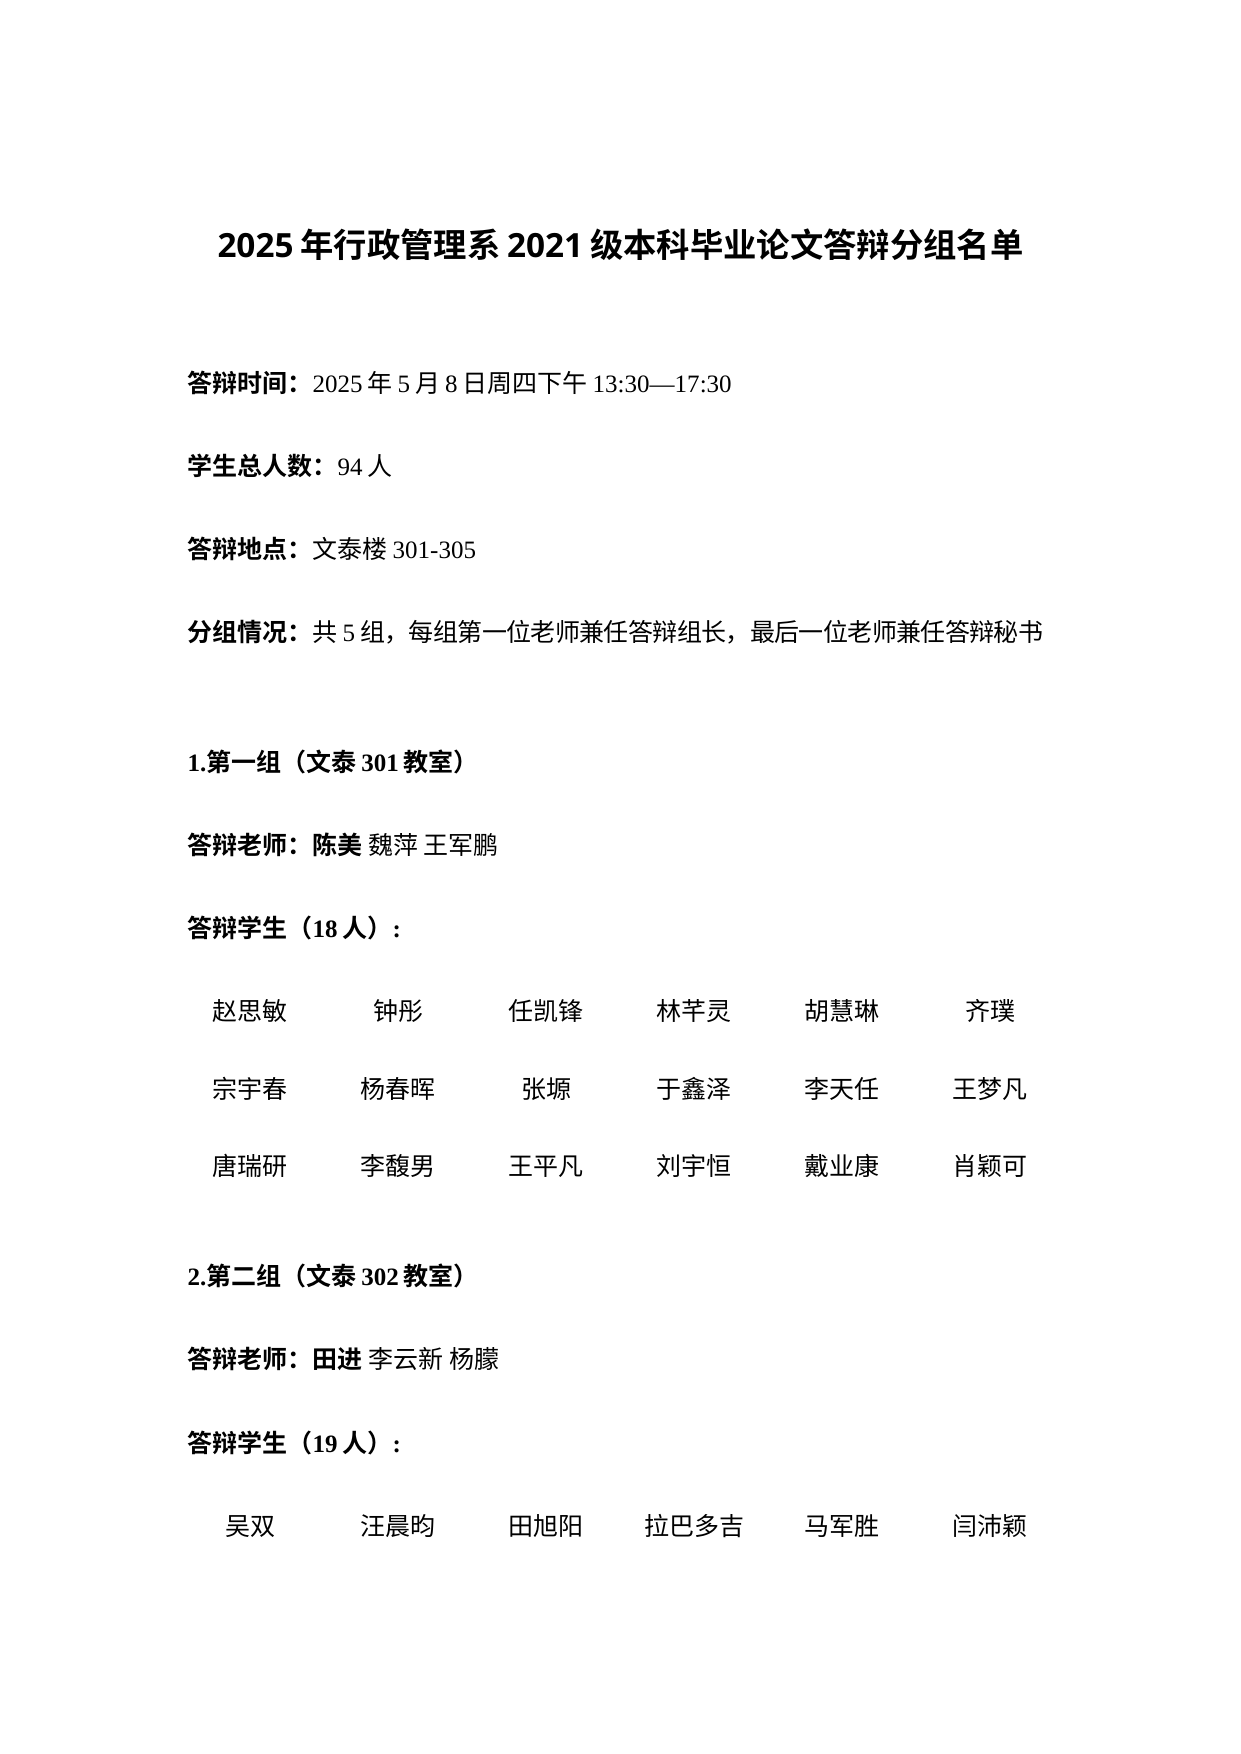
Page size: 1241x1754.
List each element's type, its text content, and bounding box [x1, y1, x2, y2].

table_header 任凯锋 [472, 978, 620, 1055]
table_cell 杨春晖 [324, 1055, 472, 1132]
table_header 赵思敏 [176, 978, 324, 1055]
text 分组情况：共5组，每组第一位老师兼任答辩组长，最后一位老师兼任答辩秘书 [187, 598, 1053, 663]
text 答辩学生（19人）: [187, 1409, 1053, 1474]
table_header 田旭阳 [472, 1492, 620, 1569]
table_header 汪晨昀 [324, 1492, 472, 1569]
table_header 胡慧琳 [768, 978, 916, 1055]
table_cell 肖颖可 [916, 1133, 1064, 1210]
text 答辩地点：文泰楼301-305 [187, 515, 1053, 580]
text 答辩时间：2025年5月8日周四下午13:30—17:30 [187, 349, 1053, 414]
table_cell 李馥男 [324, 1133, 472, 1210]
table_header 林芊灵 [620, 978, 768, 1055]
text 答辩学生（18人）: [187, 894, 1053, 959]
text 答辩老师：陈美 魏萍 王军鹏 [187, 811, 1053, 876]
table_header 闫沛颖 [916, 1492, 1064, 1569]
table_header 马军胜 [768, 1492, 916, 1569]
list 1.第一组（文泰301教室） [187, 728, 1053, 793]
table_cell 李天任 [768, 1055, 916, 1132]
table_cell 宗宇春 [176, 1055, 324, 1132]
table_cell 张塬 [472, 1055, 620, 1132]
table_cell 戴业康 [768, 1133, 916, 1210]
table_header 齐璞 [916, 978, 1064, 1055]
text 2.第二组（文泰302教室） [187, 1242, 1053, 1307]
table_header 拉巴多吉 [620, 1492, 768, 1569]
table_header 钟彤 [324, 978, 472, 1055]
table_cell 于鑫泽 [620, 1055, 768, 1132]
table_header 吴双 [176, 1492, 324, 1569]
text 答辩老师：田进 李云新 杨朦 [187, 1326, 1053, 1391]
table_cell 刘宇恒 [620, 1133, 768, 1210]
text 2025年行政管理系2021级本科毕业论文答辩分组名单 [187, 211, 1053, 276]
text 学生总人数：94人 [187, 432, 1053, 497]
table_cell 唐瑞研 [176, 1133, 324, 1210]
table_cell 王梦凡 [916, 1055, 1064, 1132]
table_cell 王平凡 [472, 1133, 620, 1210]
